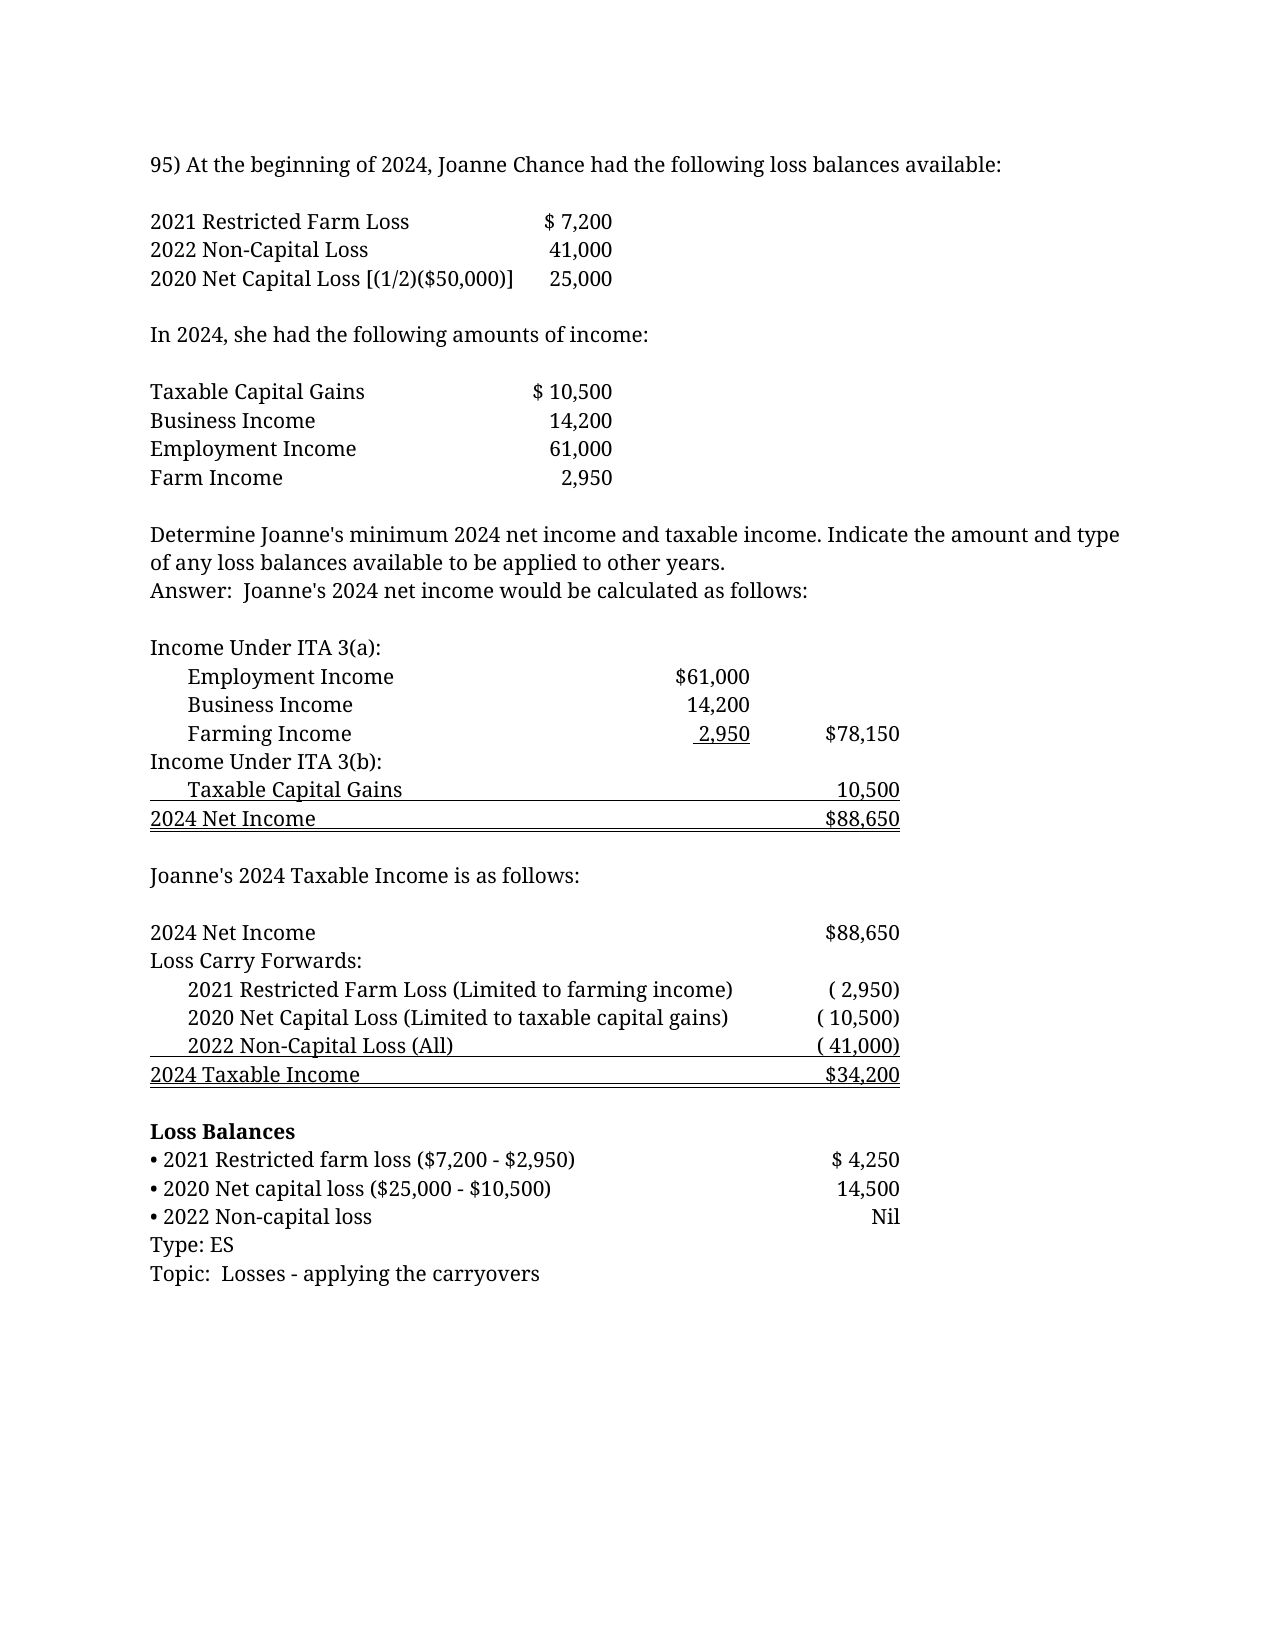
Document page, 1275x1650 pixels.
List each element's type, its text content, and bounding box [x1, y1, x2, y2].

text 2024 Taxable Income $34,200 [150, 1060, 1125, 1088]
text Answer: Joanne's 2024 net income would be calculated as follows: [150, 577, 1125, 605]
text 2024 Net Income $88,650 [150, 804, 1125, 832]
text 2020 Net Capital Loss (Limited to taxable capital gains) ( 10,500) [150, 1003, 1125, 1032]
text Income Under ITA 3(b): [150, 747, 1125, 776]
text 2020 Net Capital Loss [(1/2)($50,000)] 25,000 [150, 264, 1125, 292]
text Farm Income 2,950 [150, 463, 1125, 491]
text • 2020 Net capital loss ($25,000 - $10,500) 14,500 [150, 1174, 1125, 1202]
text Taxable Capital Gains 10,500 [150, 776, 1125, 804]
text • 2021 Restricted farm loss ($7,200 - $2,950) $ 4,250 [150, 1145, 1125, 1174]
text Income Under ITA 3(a): [150, 633, 1125, 662]
text Employment Income 61,000 [150, 434, 1125, 463]
text 2021 Restricted Farm Loss (Limited to farming income) ( 2,950) [150, 975, 1125, 1003]
text In 2024, she had the following amounts of income: [150, 321, 1125, 349]
text Topic: Losses - applying the carryovers [150, 1259, 1125, 1287]
text 2022 Non-Capital Loss (All) ( 41,000) [150, 1032, 1125, 1060]
text Farming Income 2,950 $78,150 [150, 719, 1125, 747]
text Type: ES [150, 1231, 1125, 1259]
text Joanne's 2024 Taxable Income is as follows: [150, 861, 1125, 889]
text 2021 Restricted Farm Loss $ 7,200 [150, 207, 1125, 235]
text Business Income 14,200 [150, 406, 1125, 434]
text 2022 Non-Capital Loss 41,000 [150, 235, 1125, 264]
text Taxable Capital Gains $ 10,500 [150, 377, 1125, 406]
text Business Income 14,200 [150, 690, 1125, 719]
text 95) At the beginning of 2024, Joanne Chance had the following loss balances available: [150, 150, 1125, 178]
text • 2022 Non-capital loss Nil [150, 1202, 1125, 1231]
text 2024 Net Income $88,650 [150, 918, 1125, 946]
text Employment Income $61,000 [150, 662, 1125, 690]
text Determine Joanne's minimum 2024 net income and taxable income. Indicate the amount and type of any loss balances available to be applied to other years. [150, 520, 1125, 577]
text Loss Balances [150, 1117, 1125, 1145]
text Loss Carry Forwards: [150, 946, 1125, 975]
